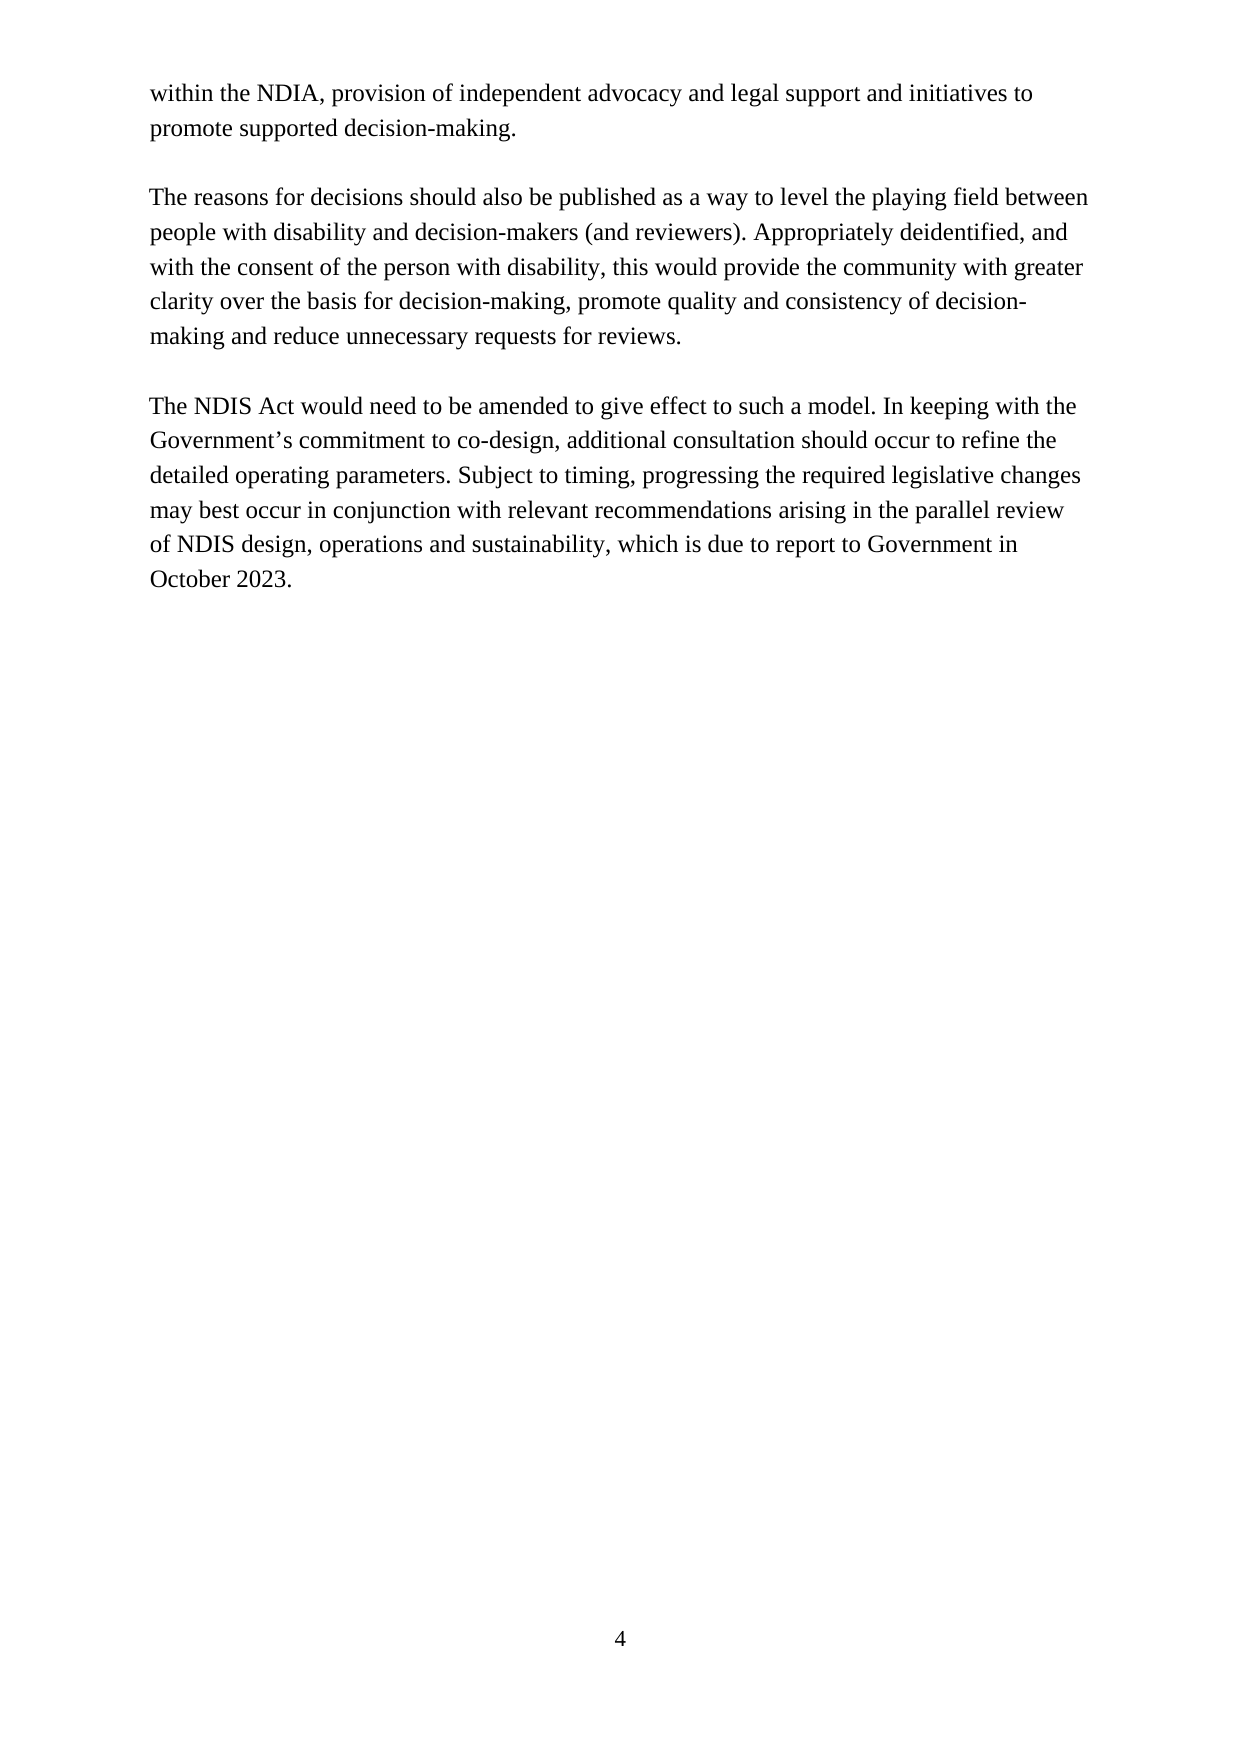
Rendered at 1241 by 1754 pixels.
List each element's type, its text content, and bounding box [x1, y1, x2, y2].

text The reasons for decisions should also be published as a way to level the playing field between people with disability and decision-makers (and reviewers). Appropriately deidentified, and with the consent of the person with disability, this would provide the community with greater clarity over the basis for decision-making, promote quality and consistency of decision-making and reduce unnecessary requests for reviews. [148, 182, 1091, 350]
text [148, 78, 1070, 142]
text The NDIS Act would need to be amended to give effect to such a model. In keeping with the Government’s commitment to co-design, additional consultation should occur to refine the detailed operating parameters. Subject to timing, progressing the required legislative changes may best occur in conjunction with relevant recommendations arising in the parallel review of NDIS design, operations and sustainability, which is due to report to Government in October 2023. [148, 391, 1091, 593]
